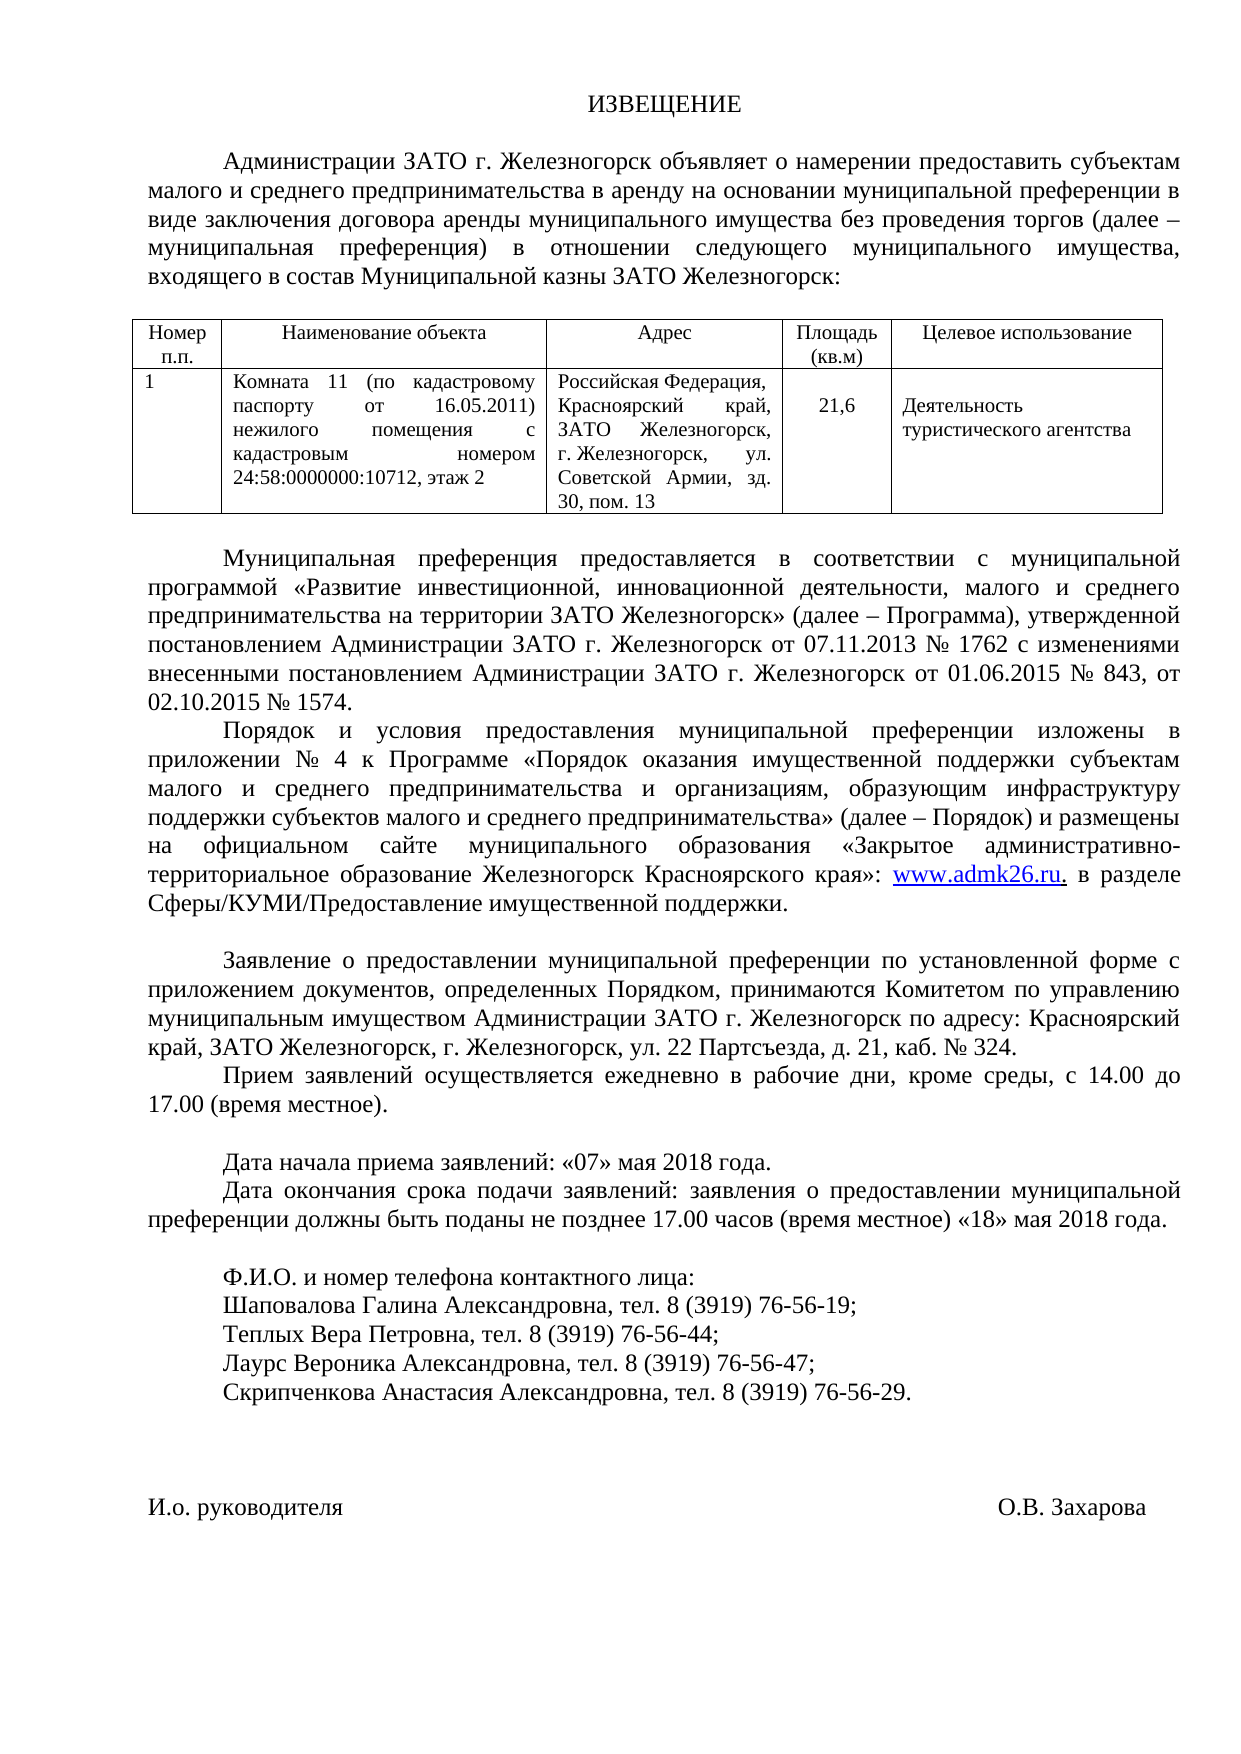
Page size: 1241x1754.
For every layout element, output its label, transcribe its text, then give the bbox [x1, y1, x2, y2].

table_header Номер п.п. [133, 320, 221, 368]
text Дата начала приема заявлений: «07» мая 2018 года. [148, 1147, 1181, 1176]
text Муниципальная преференция предоставляется в соответствии с муниципальной программой «Развитие инвестиционной, инновационной деятельности, малого и среднего предпринимательства на территории ЗАТО Железногорск» (далее – Программа), утвержденной постановлением Администрации ЗАТО г. Железногорск от 07.11.2013 № 1762 с изменениями внесенными постановлением Администрации ЗАТО г. Железногорск от 01.06.2015 № 843, от 02.10.2015 № 1574. [148, 543, 1181, 716]
text ИЗВЕЩЕНИЕ [148, 89, 1181, 117]
table_cell Российская Федерация, Красноярский край, ЗАТО Железногорск, г. Железногорск, ул. Советской Армии, зд. 30, пом. 13 [547, 369, 782, 513]
text Прием заявлений осуществляется ежедневно в рабочие дни, кроме среды, с 14.00 до 17.00 (время местное). [148, 1061, 1181, 1118]
table_header Наименование объекта [222, 320, 546, 368]
text Администрации ЗАТО г. Железногорск объявляет о намерении предоставить субъектам малого и среднего предпринимательства в аренду на основании муниципальной преференции в виде заключения договора аренды муниципального имущества без проведения торгов (далее – муниципальная преференция) в отношении следующего муниципального имущества, входящего в состав Муниципальной казны ЗАТО Железногорск: [148, 146, 1181, 290]
table_header Адрес [547, 320, 782, 368]
text И.о. руководителя О.В. Захарова [148, 1492, 1181, 1521]
table_cell 21,6 [783, 369, 891, 513]
text Дата окончания срока подачи заявлений: заявления о предоставлении муниципальной преференции должны быть поданы не позднее 17.00 часов (время местное) «18» мая 2018 года. [148, 1176, 1181, 1233]
text Лаурс Вероника Александровна, тел. 8 (3919) 76-56-47; [148, 1348, 1181, 1377]
text Скрипченкова Анастасия Александровна, тел. 8 (3919) 76-56-29. [148, 1377, 1181, 1406]
text Шаповалова Галина Александровна, тел. 8 (3919) 76-56-19; [148, 1291, 1181, 1319]
text Теплых Вера Петровна, тел. 8 (3919) 76-56-44; [148, 1319, 1181, 1348]
text Ф.И.О. и номер телефона контактного лица: [148, 1262, 1181, 1291]
table_header Площадь (кв.м) [783, 320, 891, 368]
text Порядок и условия предоставления муниципальной преференции изложены в приложении № 4 к Программе «Порядок оказания имущественной поддержки субъектам малого и среднего предпринимательства и организациям, образующим инфраструктуру поддержки субъектов малого и среднего предпринимательства» (далее – Порядок) и размещены на официальном сайте муниципального образования «Закрытое административно-территориальное образование Железногорск Красноярского края»: www.admk26.ru. в разделе Сферы/КУМИ/Предоставление имущественной поддержки. [148, 716, 1181, 917]
table_header Целевое использование [892, 320, 1162, 368]
text Заявление о предоставлении муниципальной преференции по установленной форме с приложением документов, определенных Порядком, принимаются Комитетом по управлению муниципальным имуществом Администрации ЗАТО г. Железногорск по адресу: Красноярский край, ЗАТО Железногорск, г. Железногорск, ул. 22 Партсъезда, д. 21, каб. № 324. [148, 946, 1181, 1061]
table_cell 1 [133, 369, 221, 513]
table_cell Деятельность туристического агентства [892, 369, 1162, 513]
table_cell Комната 11 (по кадастровому паспорту от 16.05.2011) нежилого помещения с кадастровым номером 24:58:0000000:10712, этаж 2 [222, 369, 546, 513]
